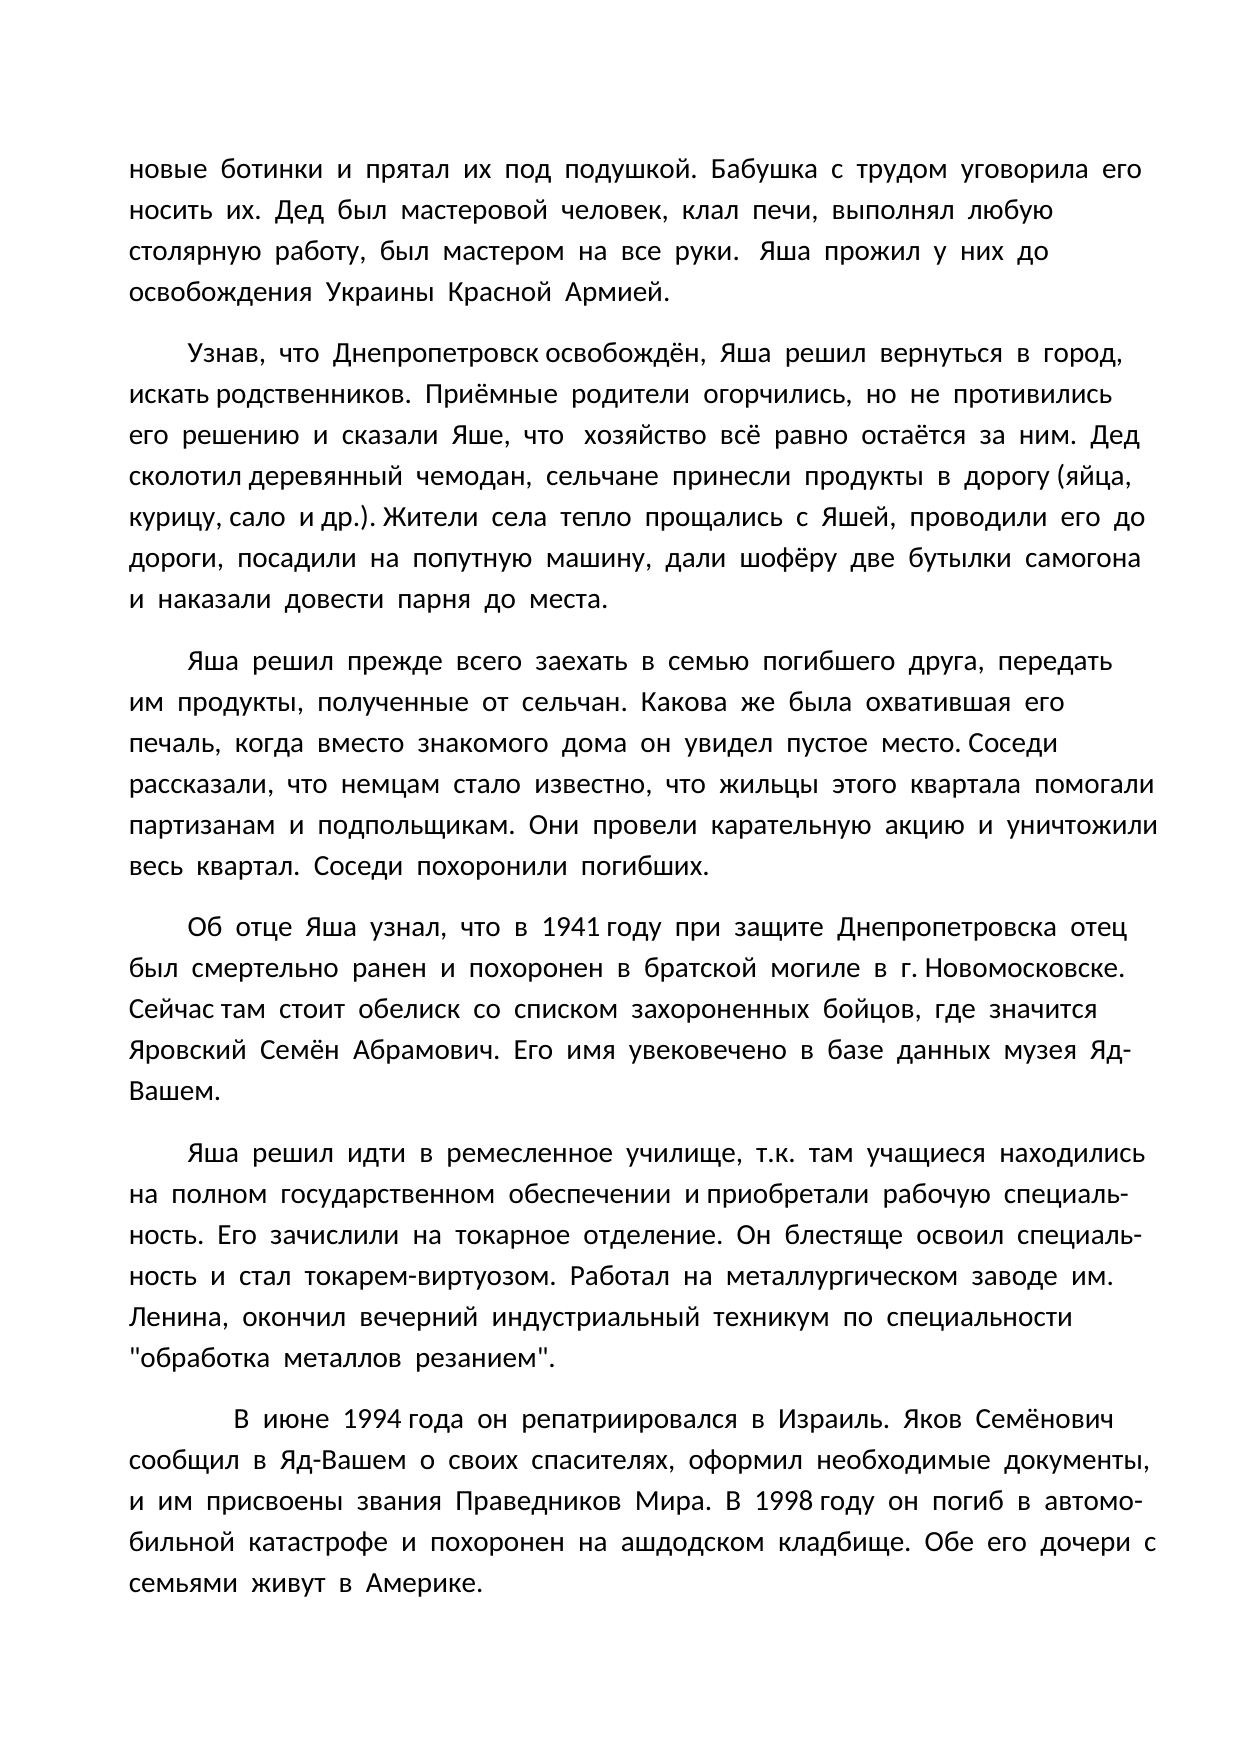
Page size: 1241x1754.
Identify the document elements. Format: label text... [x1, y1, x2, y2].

text Яша решил идти в ремесленное училище, т.к. там учащиеся находились на полном государственном обеспечении и приобретали рабочую специаль-ность. Его зачислили на токарное отделение. Он блестяще освоил специаль-ность и стал токарем-виртуозом. Работал на металлургическом заводе им. Ленина, окончил вечерний индустриальный техникум по специальности "обработка металлов резанием". [128, 1134, 1162, 1374]
text Узнав, что Днепропетровск освобождён, Яша решил вернуться в город, искать родственников. Приёмные родители огорчились, но не противились его решению и сказали Яше, что хозяйство всё равно остаётся за ним. Дед сколотил деревянный чемодан, сельчане принесли продукты в дорогу (яйца, курицу, сало и др.). Жители села тепло прощались с Яшей, проводили его до дороги, посадили на попутную машину, дали шофёру две бутылки самогона и наказали довести парня до места. [128, 334, 1162, 616]
text В июне 1994 года он репатриировался в Израиль. Яков Семёнович сообщил в Яд-Вашем о своих спасителях, оформил необходимые документы, и им присвоены звания Праведников Мира. В 1998 году он погиб в автомо-бильной катастрофе и похоронен на ашдодском кладбище. Обе его дочери с семьями живут в Америке. [128, 1400, 1162, 1600]
text Об отце Яша узнал, что в 1941 году при защите Днепропетровска отец был смертельно ранен и похоронен в братской могиле в г. Новомосковске. Сейчас там стоит обелиск со списком захороненных бойцов, где значится Яровский Семён Абрамович. Его имя увековечено в базе данных музея Яд-Вашем. [128, 908, 1162, 1108]
text Яша решил прежде всего заехать в семью погибшего друга, передать им продукты, полученные от сельчан. Какова же была охватившая его печаль, когда вместо знакомого дома он увидел пустое место. Соседи рассказали, что немцам стало известно, что жильцы этого квартала помогали партизанам и подпольщикам. Они провели карательную акцию и уничтожили весь квартал. Соседи похоронили погибших. [128, 642, 1162, 882]
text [128, 150, 1162, 308]
